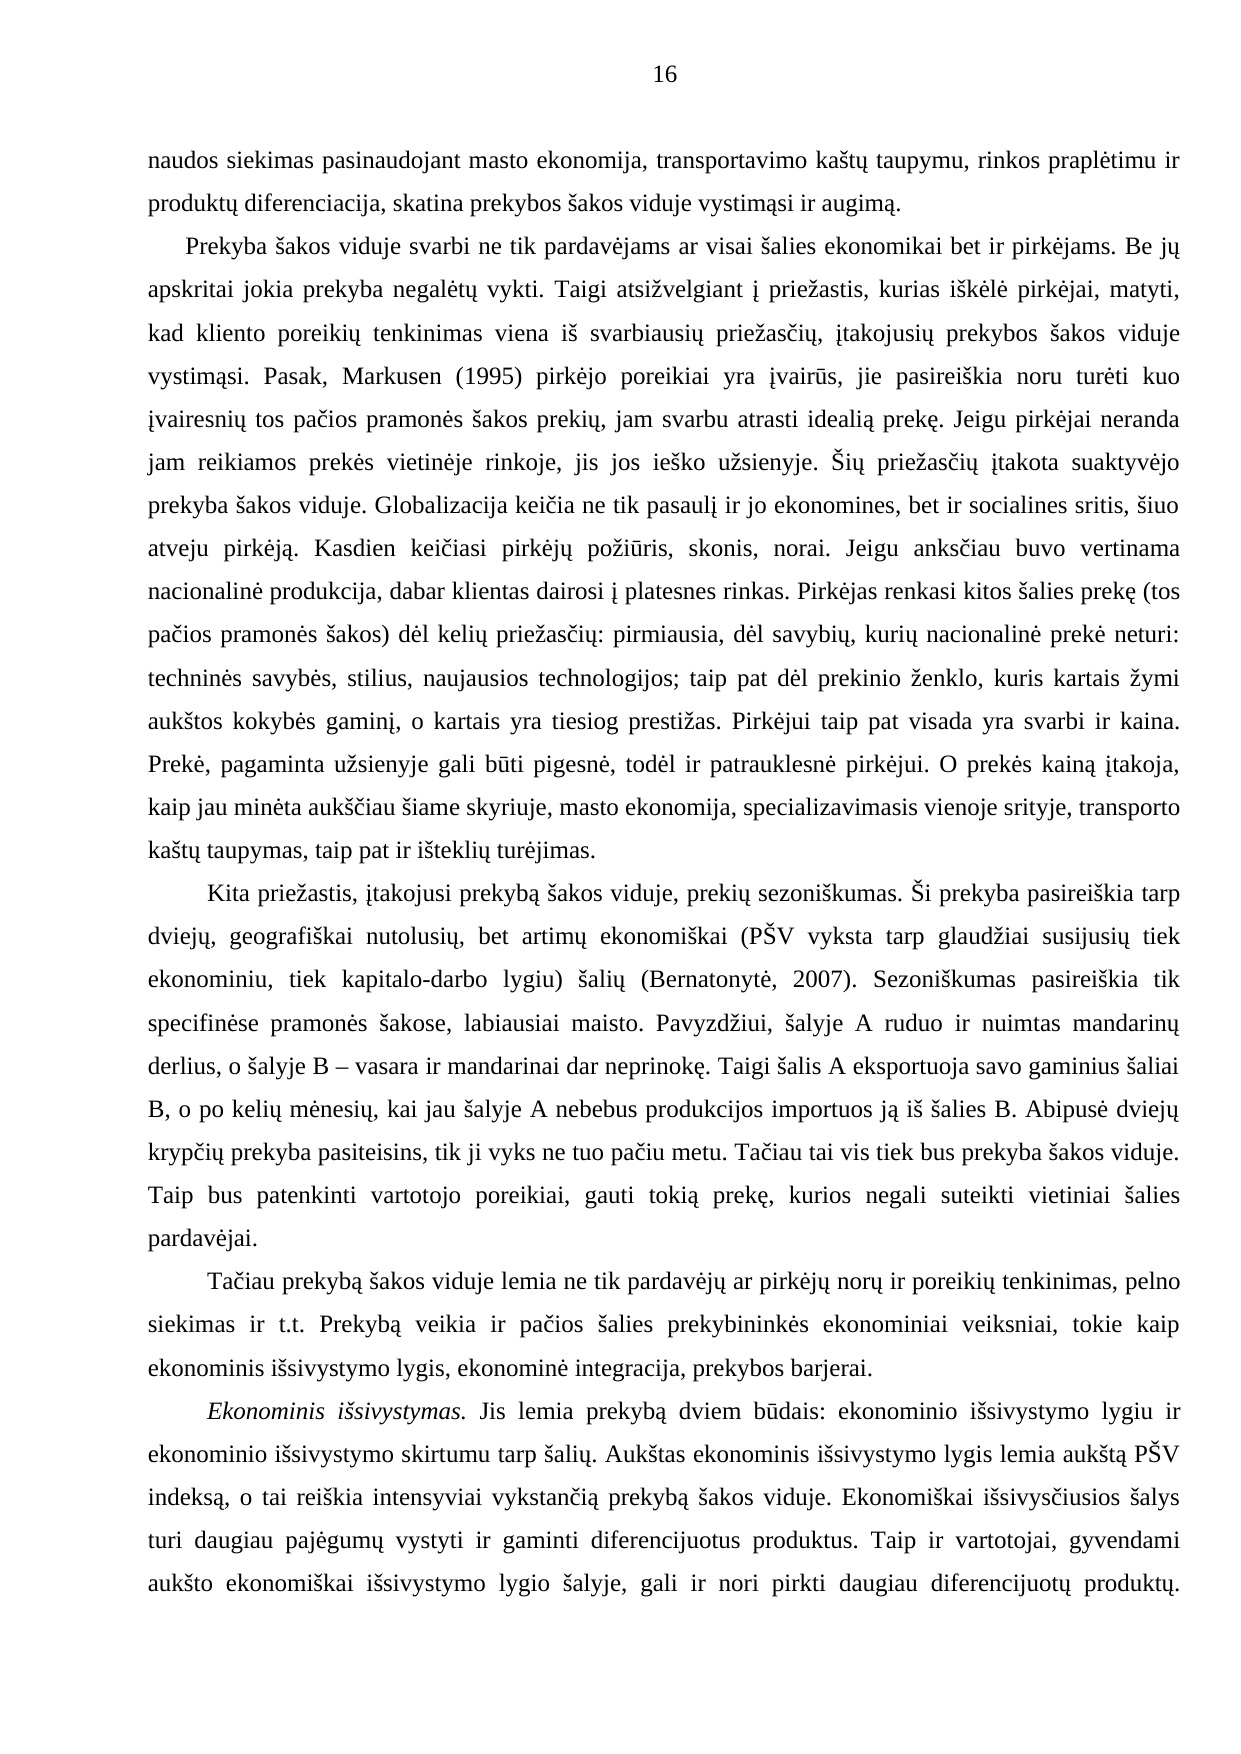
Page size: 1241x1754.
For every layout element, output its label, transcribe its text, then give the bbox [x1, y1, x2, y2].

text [148, 1396, 1181, 1597]
text Kita priežastis, įtakojusi prekybą šakos viduje, prekių sezoniškumas. Ši prekyba pasireiškia tarp dviejų, geografiškai nutolusių, bet artimų ekonomiškai (PŠV vyksta tarp glaudžiai susijusių tiek ekonominiu, tiek kapitalo-darbo lygiu) šalių (Bernatonytė, 2007). Sezoniškumas pasireiškia tik specifinėse pramonės šakose, labiausiai maisto. Pavyzdžiui, šalyje A ruduo ir nuimtas mandarinų derlius, o šalyje B – vasara ir mandarinai dar neprinokę. Taigi šalis A eksportuoja savo gaminius šaliai B, o po kelių mėnesių, kai jau šalyje A nebebus produkcijos importuos ją iš šalies B. Abipusė dviejų krypčių prekyba pasiteisins, tik ji vyks ne tuo pačiu metu. Tačiau tai vis tiek bus prekyba šakos viduje. Taip bus patenkinti vartotojo poreikiai, gauti tokią prekę, kurios negali suteikti vietiniai šalies pardavėjai. [148, 878, 1181, 1252]
text Prekyba šakos viduje svarbi ne tik pardavėjams ar visai šalies ekonomikai bet ir pirkėjams. Be jų apskritai jokia prekyba negalėtų vykti. Taigi atsižvelgiant į priežastis, kurias iškėlė pirkėjai, matyti, kad kliento poreikių tenkinimas viena iš svarbiausių priežasčių, įtakojusių prekybos šakos viduje vystimąsi. Pasak, Markusen (1995) pirkėjo poreikiai yra įvairūs, jie pasireiškia noru turėti kuo įvairesnių tos pačios pramonės šakos prekių, jam svarbu atrasti idealią prekę. Jeigu pirkėjai neranda jam reikiamos prekės vietinėje rinkoje, jis jos ieško užsienyje. Šių priežasčių įtakota suaktyvėjo prekyba šakos viduje. Globalizacija keičia ne tik pasaulį ir jo ekonomines, bet ir socialines sritis, šiuo atveju pirkėją. Kasdien keičiasi pirkėjų požiūris, skonis, norai. Jeigu anksčiau buvo vertinama nacionalinė produkcija, dabar klientas dairosi į platesnes rinkas. Pirkėjas renkasi kitos šalies prekę (tos pačios pramonės šakos) dėl kelių priežasčių: pirmiausia, dėl savybių, kurių nacionalinė prekė neturi: techninės savybės, stilius, naujausios technologijos; taip pat dėl prekinio ženklo, kuris kartais žymi aukštos kokybės gaminį, o kartais yra tiesiog prestižas. Pirkėjui taip pat visada yra svarbi ir kaina. Prekė, pagaminta užsienyje gali būti pigesnė, todėl ir patrauklesnė pirkėjui. O prekės kainą įtakoja, kaip jau minėta aukščiau šiame skyriuje, masto ekonomija, specializavimasis vienoje srityje, transporto kaštų taupymas, taip pat ir išteklių turėjimas. [148, 231, 1181, 864]
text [148, 145, 1181, 217]
text Tačiau prekybą šakos viduje lemia ne tik pardavėjų ar pirkėjų norų ir poreikių tenkinimas, pelno siekimas ir t.t. Prekybą veikia ir pačios šalies prekybininkės ekonominiai veiksniai, tokie kaip ekonominis išsivystymo lygis, ekonominė integracija, prekybos barjerai. [148, 1266, 1181, 1381]
